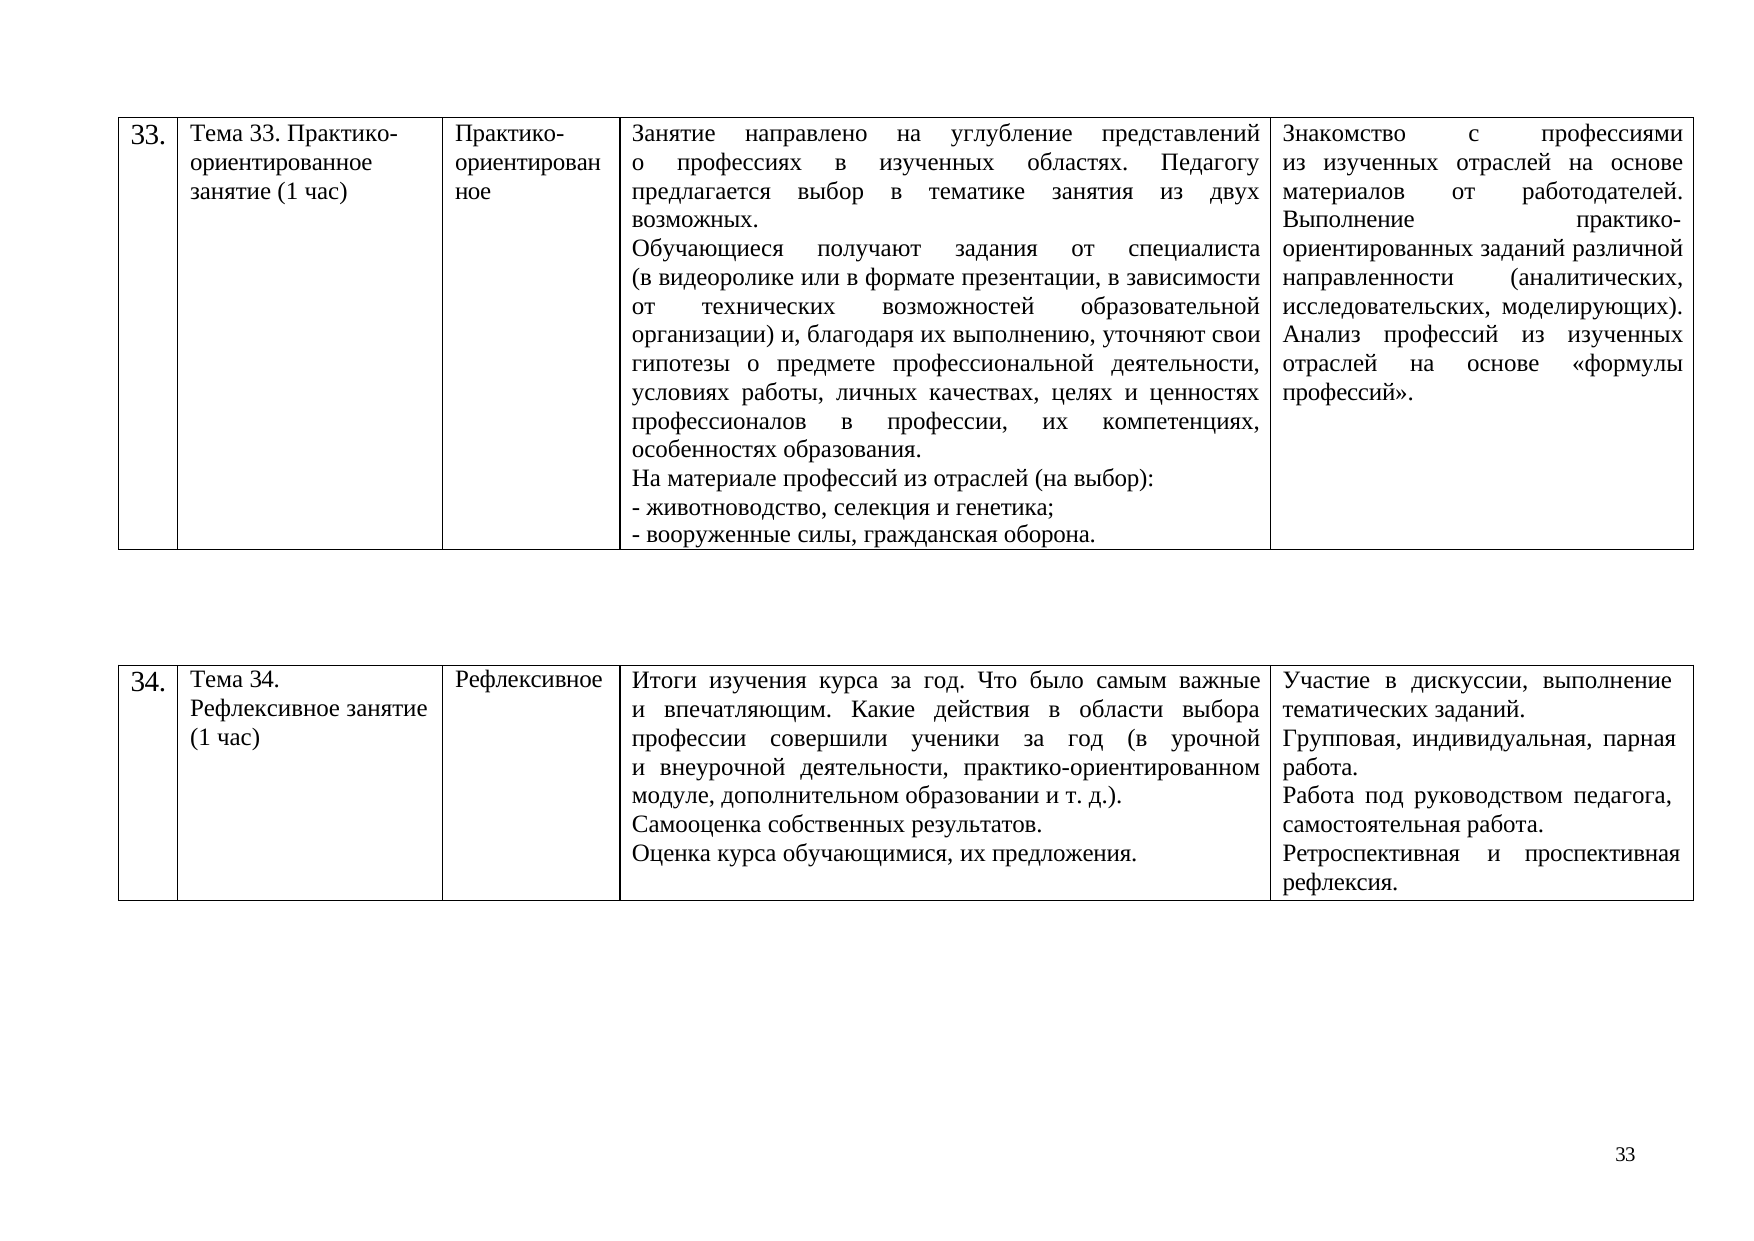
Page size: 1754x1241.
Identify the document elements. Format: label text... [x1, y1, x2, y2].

table_header Тема 33. Практико- ориентированное занятие (1 час) [178, 118, 442, 548]
table_header 34. [119, 666, 177, 900]
table_header Рефлексивное [443, 666, 619, 900]
table_header 33. [119, 118, 177, 548]
table_header Знакомство с профессиями из изученных отраслей на основе материалов от работодателей. Выполнение практико- ориентированных заданий различной направленности (аналитических, исследовательских, моделирующих). Анализ профессий из изученных отраслей на основе «формулы профессий». [1271, 118, 1693, 548]
table_header Участие в дискуссии, выполнение тематических заданий. Групповая, индивидуальная, парная работа. Работа под руководством педагога, самостоятельная работа. Ретроспективная и проспективная рефлексия. [1271, 666, 1693, 900]
table_header Тема 34. Рефлексивное занятие (1 час) [178, 666, 442, 900]
table_header Практико- ориентирован ное [443, 118, 619, 548]
table_header Занятие направлено на углубление представлений о профессиях в изученных областях. Педагогу предлагается выбор в тематике занятия из двух возможных. Обучающиеся получают задания от специалиста (в видеоролике или в формате презентации, в зависимости от технических возможностей образовательной организации) и, благодаря их выполнению, уточняют свои гипотезы о предмете профессиональной деятельности, условиях работы, личных качествах, целях и ценностях профессионалов в профессии, их компетенциях, особенностях образования. На материале профессий из отраслей (на выбор): животноводство, селекция и генетика; вооруженные силы, гражданская оборона. [621, 118, 1270, 548]
table_header Итоги изучения курса за год. Что было самым важные и впечатляющим. Какие действия в области выбора профессии совершили ученики за год (в урочной и внеурочной деятельности, практико-ориентированном модуле, дополнительном образовании и т. д.). Самооценка собственных результатов. Оценка курса обучающимися, их предложения. [621, 666, 1270, 900]
